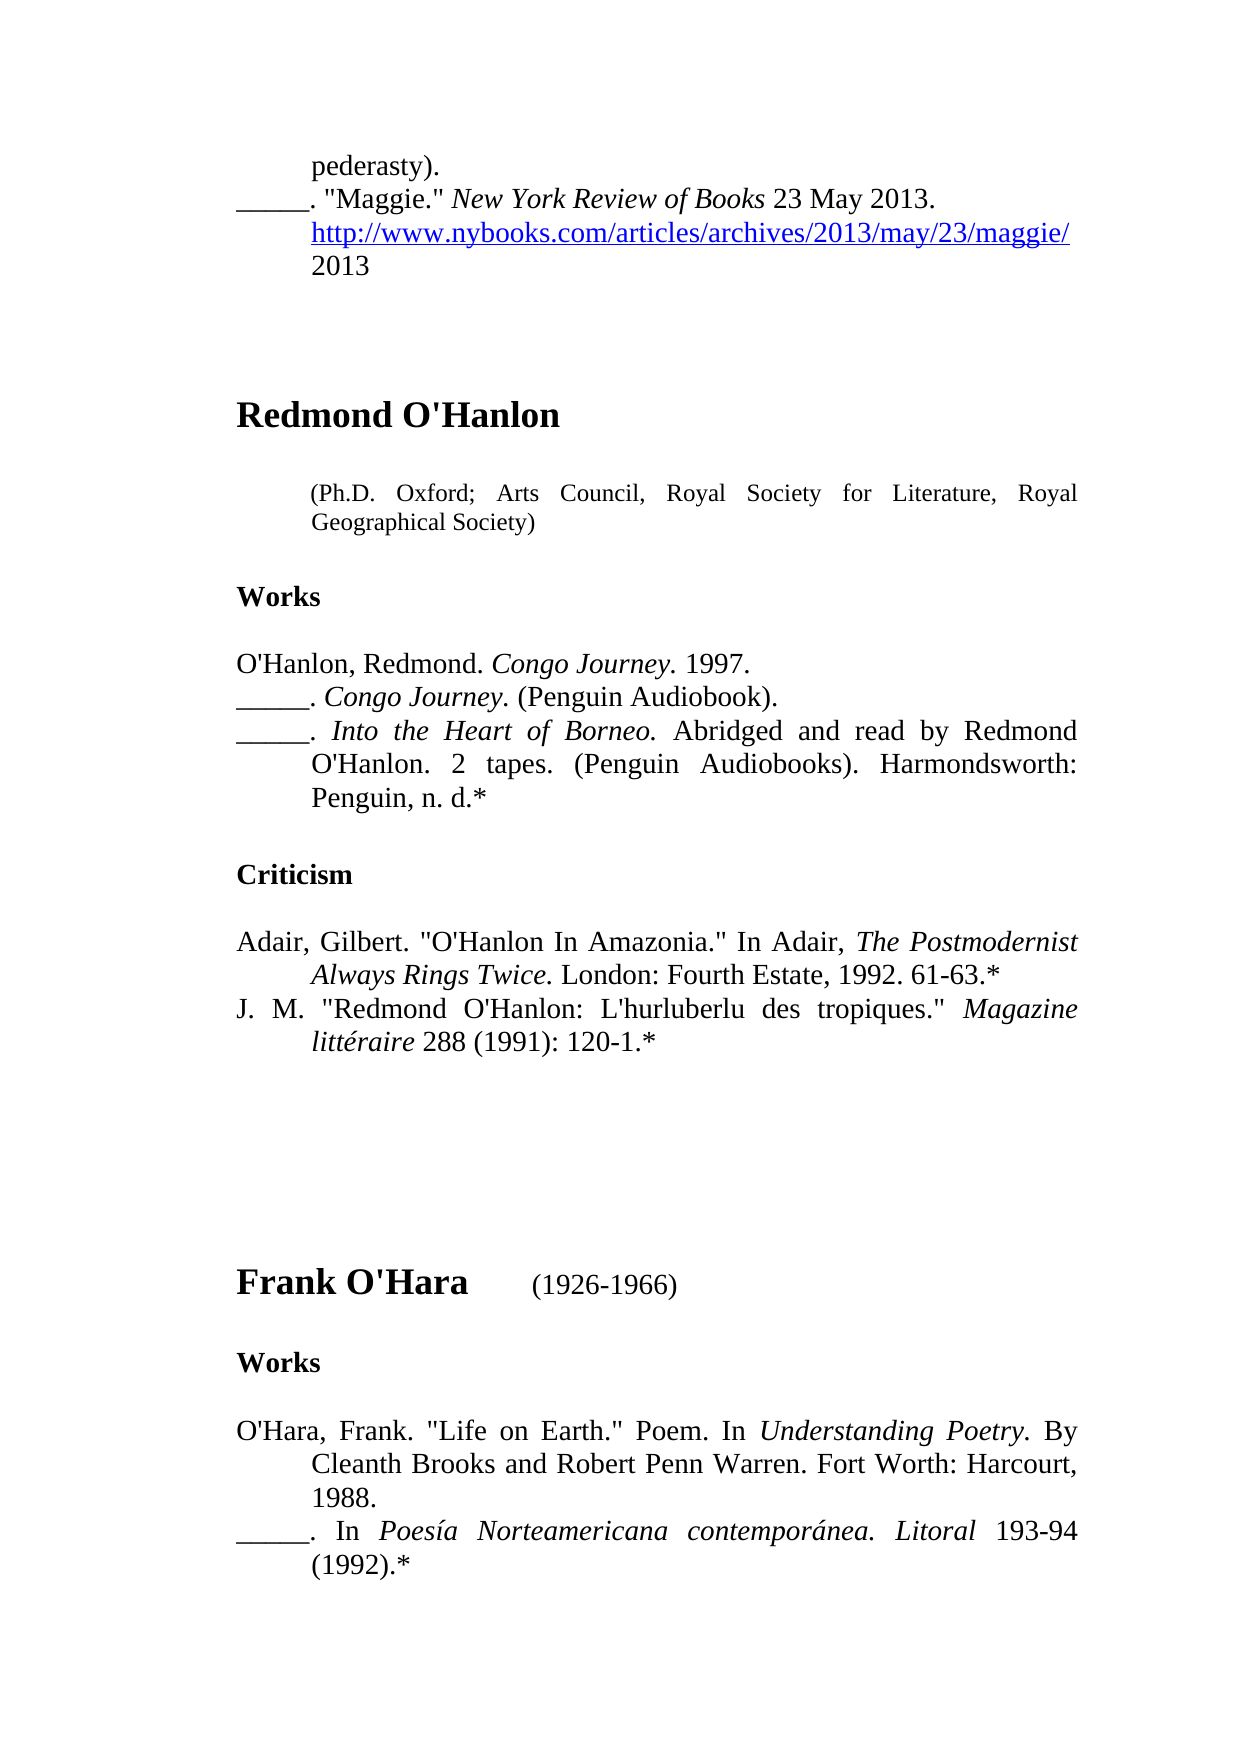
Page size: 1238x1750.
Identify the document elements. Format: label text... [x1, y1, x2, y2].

text J. M. "Redmond O'Hanlon: L'hurluberlu des tropiques." Magazine littéraire 288 (1991): 120-1.* [236, 991, 1078, 1058]
text Frank O'Hara (1926-1966) [236, 1259, 1078, 1302]
text Works [236, 579, 1078, 612]
text http://www.nybooks.com/articles/archives/2013/may/23/maggie/ [236, 215, 1078, 248]
text _____. Into the Heart of Borneo. Abridged and read by Redmond O'Hanlon. 2 tapes. (Penguin Audiobooks). Harmondsworth: Penguin, n. d.* [236, 713, 1078, 814]
text Adair, Gilbert. "O'Hanlon In Amazonia." In Adair, The Postmodernist Always Rings Twice. London: Fourth Estate, 1992. 61-63.* [236, 924, 1078, 991]
text Works [236, 1346, 1078, 1379]
text 2013 [236, 248, 1078, 282]
text O'Hara, Frank. "Life on Earth." Poem. In Understanding Poetry. By Cleanth Brooks and Robert Penn Warren. Fort Worth: Harcourt, 1988. [236, 1413, 1078, 1513]
text Redmond O'Hanlon [236, 392, 1078, 435]
text _____. "Maggie." New York Review of Books 23 May 2013. [236, 181, 1078, 215]
text _____. Congo Journey. (Penguin Audiobook). [236, 679, 1078, 713]
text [236, 148, 1078, 181]
text O'Hanlon, Redmond. Congo Journey. 1997. [236, 646, 1078, 679]
text _____. In Poesía Norteamericana contemporánea. Litoral 193-94 (1992).* [236, 1513, 1078, 1580]
text Criticism [236, 857, 1078, 890]
text (Ph.D. Oxford; Arts Council, Royal Society for Literature, Royal Geographical Society) [310, 478, 1078, 536]
